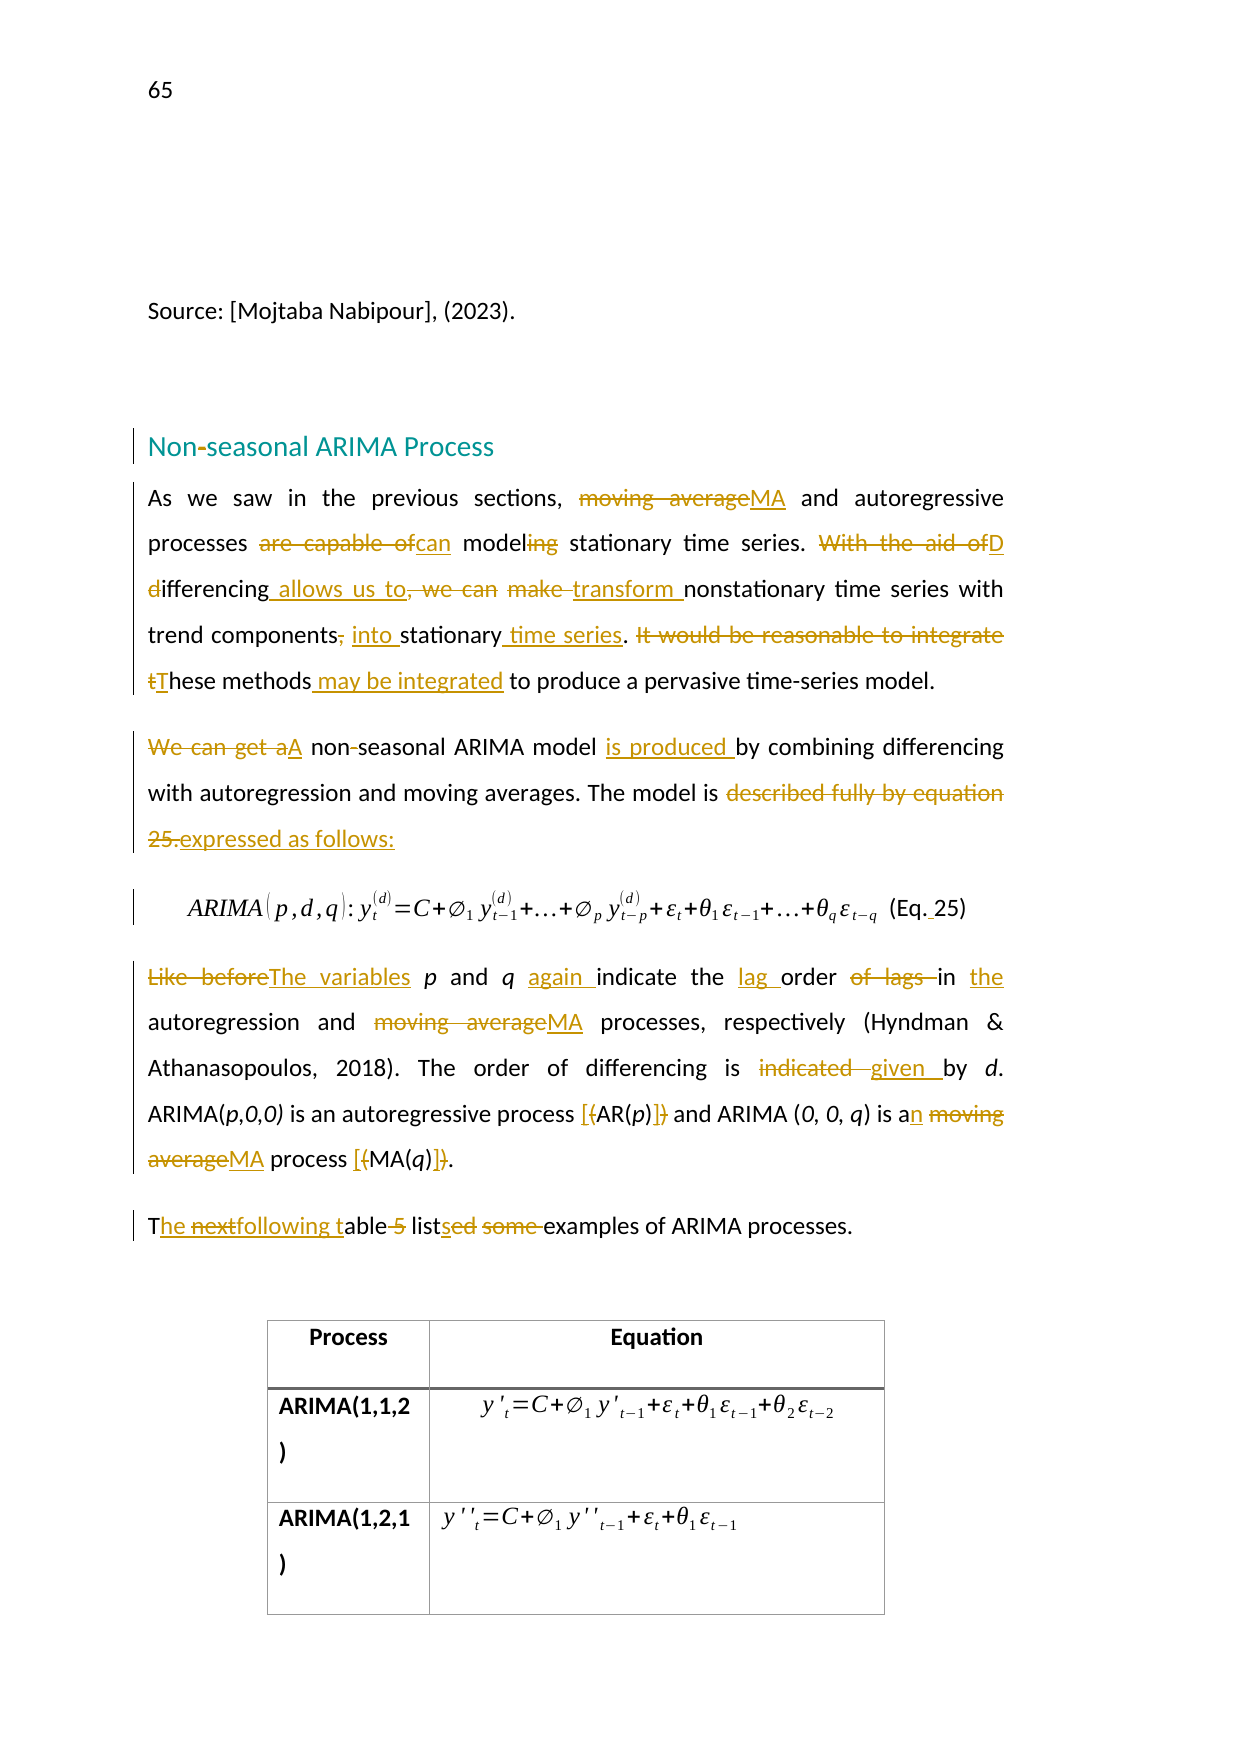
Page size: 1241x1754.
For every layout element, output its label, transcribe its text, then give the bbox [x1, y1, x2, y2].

table_cell [430, 1503, 884, 1614]
text Source: [Mojtaba Nabipour], (2023). [148, 295, 1004, 326]
table_cell ARIMA(1,1,2) [268, 1390, 429, 1502]
table_header Equation [430, 1321, 884, 1387]
text Nonseasonal ARIMA Process [148, 428, 1004, 464]
table_cell ARIMA(1,2,1) [268, 1503, 429, 1614]
text p and q indicate the order in autoregression and processes, respectively (Hyndman & Athanasopoulos, 2018). The order of differencing is by d. ARIMA(p,0,0) is an autoregressive process AR(p) and ARIMA (0, 0, q) is a process MA(q). [148, 961, 1004, 1174]
table_cell [430, 1390, 884, 1502]
text Table list examples of ARIMA processes. [148, 1210, 1004, 1241]
table_header Process [268, 1321, 429, 1387]
text As we saw in the previous sections, and autoregressive processes model stationary time series. ifferencing nonstationary time series with trend components stationary. hese methods to produce a pervasive time-series model. [148, 482, 1004, 695]
text nonseasonal ARIMA model by combining differencing with autoregression and moving averages. The model is [148, 731, 1004, 853]
text (Eq.25) [148, 889, 1004, 924]
